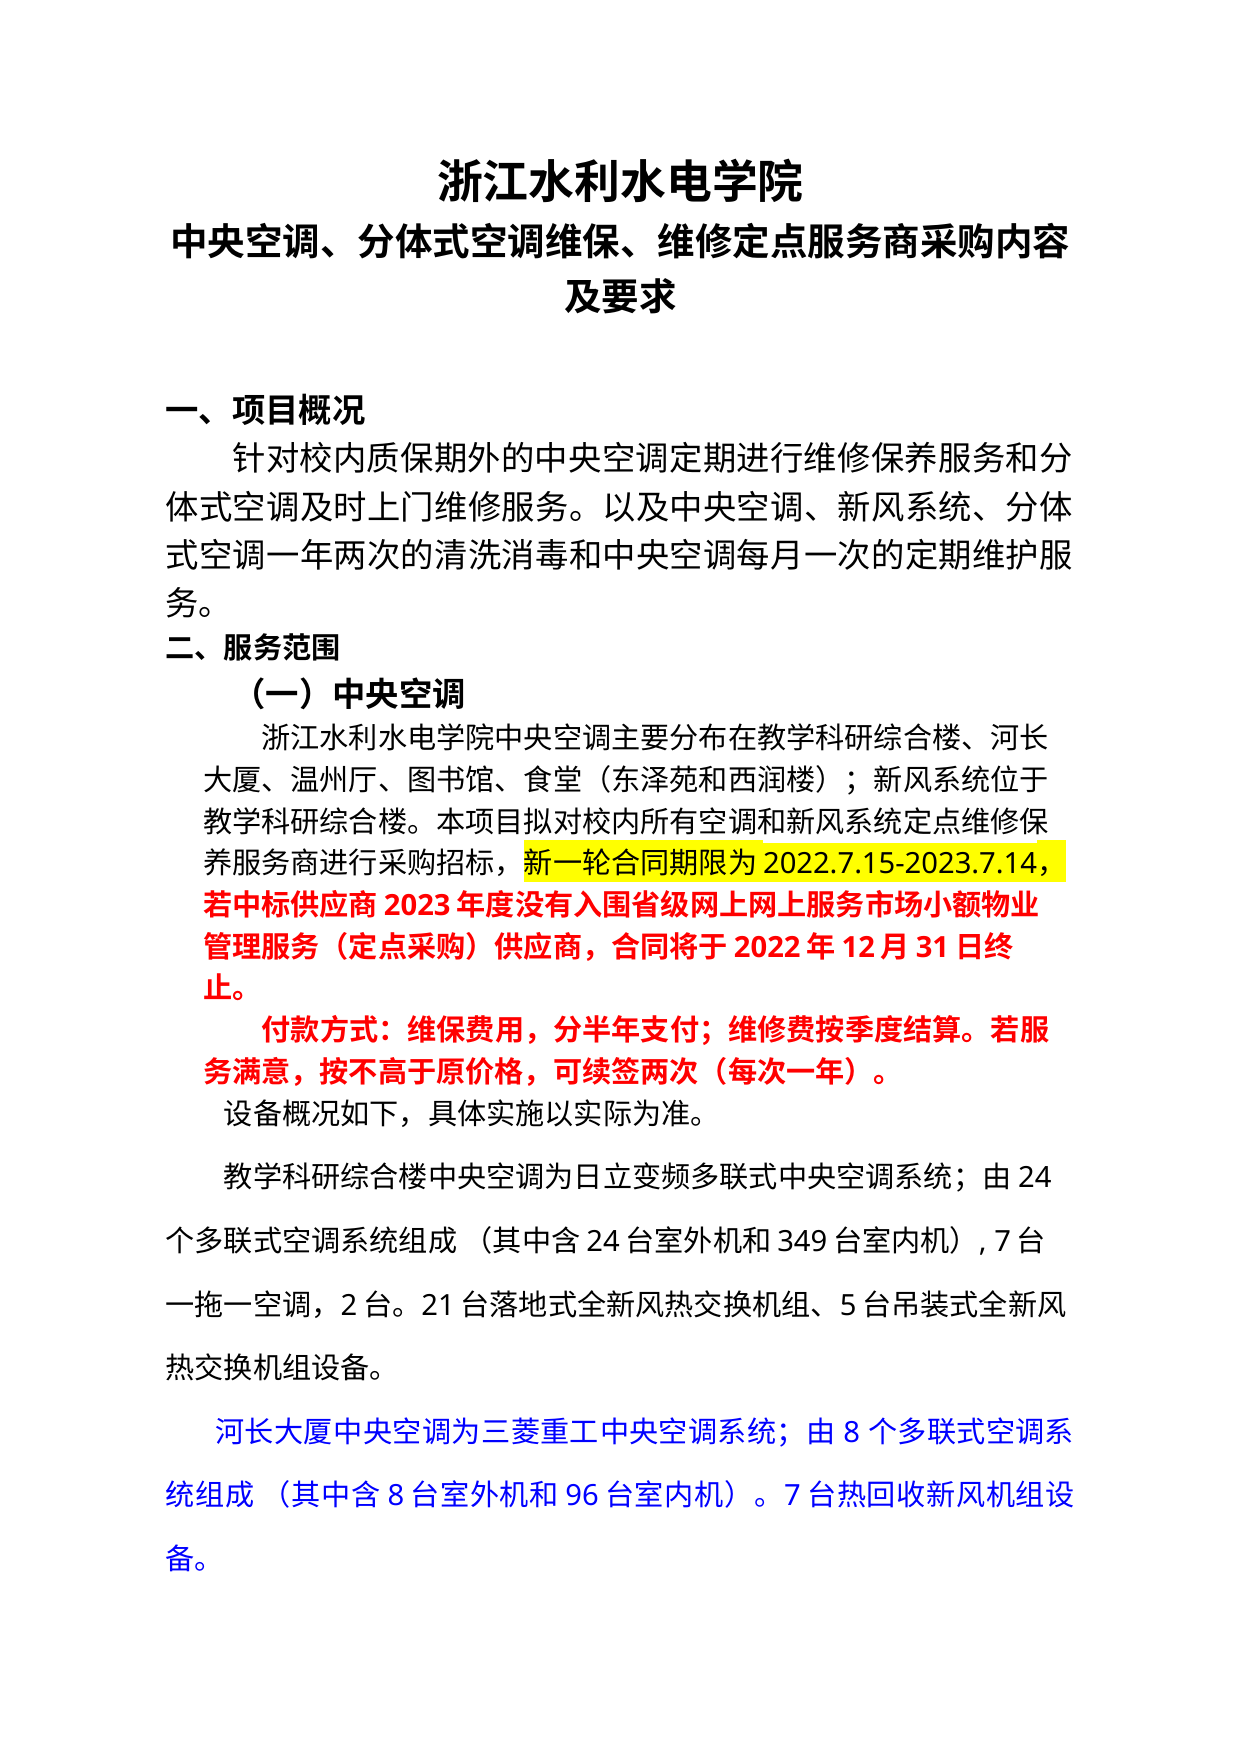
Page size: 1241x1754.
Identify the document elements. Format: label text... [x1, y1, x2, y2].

list 针对校内质保期外的中央空调定期进行维修保养服务和分体式空调及时上门维修服务。以及中央空调、新风系统、分体式空调一年两次的清洗消毒和中央空调每月一次的定期维护服务。 [165, 432, 1075, 625]
list 设备概况如下，具体实施以实际为准。 [165, 1091, 1075, 1133]
list （一）中央空调 [165, 667, 1075, 716]
text 教学科研综合楼中央空调为日立变频多联式中央空调系统；由 24 个多联式空调系统组成 （其中含24台室外机和349台室内机）, 7台一拖一空调，2台。21台落地式全新风热交换机组、5台吊装式全新风热交换机组设备。 [165, 1154, 1075, 1387]
text 河长大厦中央空调为三菱重工中央空调系统；由 8 个多联式空调系统组成 （其中含8台室外机和96台室内机）。7台热回收新风机组设备。 [165, 1408, 1075, 1577]
list 浙江水利水电学院中央空调主要分布在教学科研综合楼、河长大厦、温州厅、图书馆、食堂（东泽苑和西润楼）；新风系统位于教学科研综合楼。本项目拟对校内所有空调和新风系统定点维修保养服务商进行采购招标，新一轮合同期限为2022.7.15-2023.7.14，若中标供应商2023年度没有入围省级网上网上服务市场小额物业管理服务（定点采购）供应商，合同将于2022年12月31日终止。 [203, 716, 1068, 1007]
text 浙江水利水电学院 [165, 146, 1075, 212]
text 二、服务范围 [165, 625, 1075, 667]
text 中央空调、分体式空调维保、维修定点服务商采购内容及要求 [165, 212, 1075, 321]
list 项目概况 [165, 384, 1075, 432]
list 付款方式：维保费用，分半年支付；维修费按季度结算。若服务满意，按不高于原价格，可续签两次（每次一年）。 [203, 1007, 1068, 1091]
